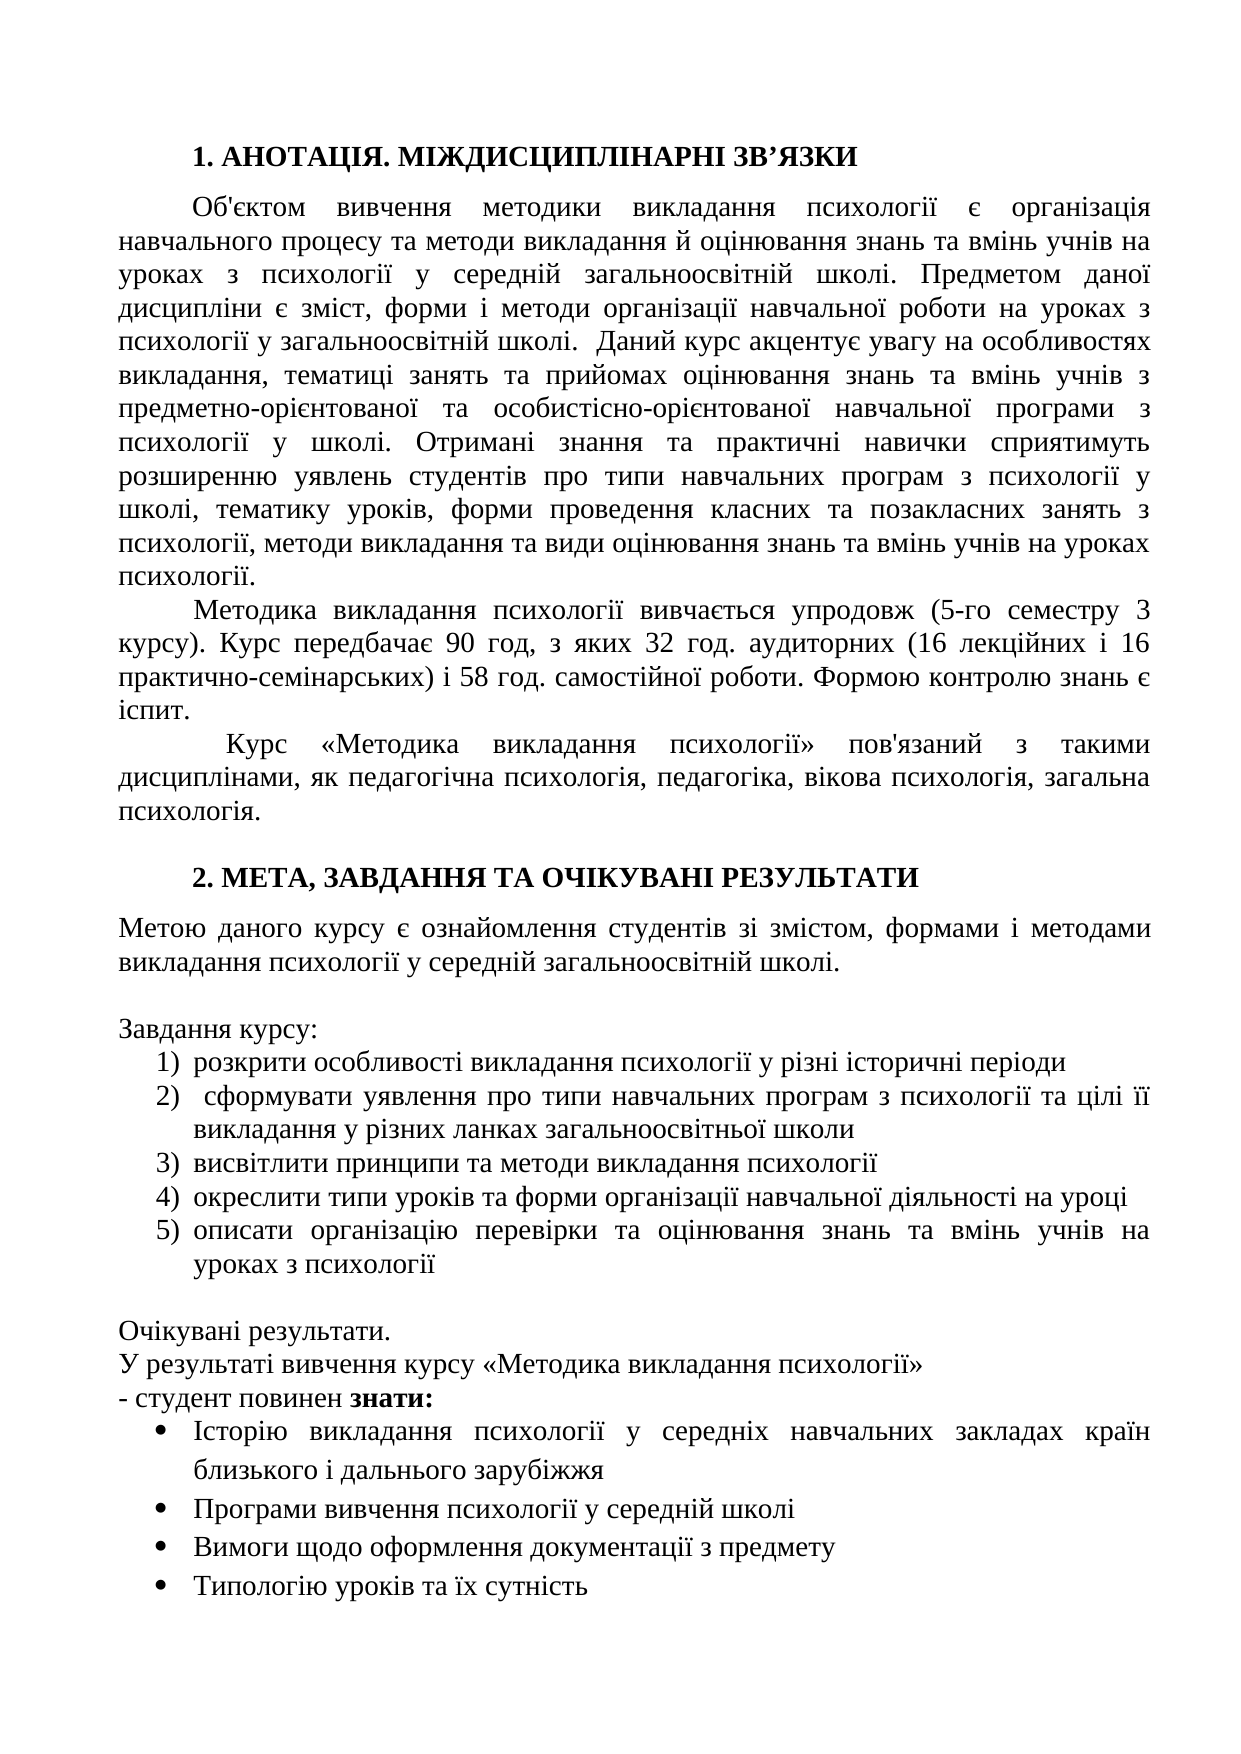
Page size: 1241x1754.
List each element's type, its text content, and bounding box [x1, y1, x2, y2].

list Вимоги щодо оформлення документації з предмету [156, 1529, 1152, 1563]
list висвітлити принципи та методи викладання психології [156, 1145, 1152, 1179]
list описати організацію перевірки та оцінювання знань та вмінь учнів на уроках з психології [156, 1212, 1152, 1279]
list сформувати уявлення про типи навчальних програм з психології та цілі її викладання у різних ланках загальноосвітньої школи [156, 1078, 1152, 1145]
list Типологію уроків та їх сутність [156, 1568, 1152, 1602]
list Історію викладання психології у середніх навчальних закладах країн близького і дальнього зарубіжжя [156, 1413, 1152, 1486]
list розкрити особливості викладання психології у різні історичні періоди [156, 1044, 1152, 1078]
text - студент повинен знати: [118, 1380, 1152, 1413]
text Метою даного курсу є ознайомлення студентів зі змістом, формами і методами викладання психології у середній загальноосвітній школі. [118, 910, 1152, 977]
text Курс «Методика викладання психології» пов'язаний з такими дисциплінами, як педагогічна психологія, педагогіка, вікова психологія, загальна психологія. [118, 726, 1152, 827]
text Об'єктом вивчення методики викладання психології є організація навчального процесу та методи викладання й оцінювання знань та вмінь учнів на уроках з психології у середній загальноосвітній школі. Предметом даної дисципліни є зміст, форми і методи організації навчальної роботи на уроках з психології у загальноосвітній школі. Даний курс акцентує увагу на особливостях викладання, тематиці занять та прийомах оцінювання знань та вмінь учнів з предметно-орієнтованої та особистісно-орієнтованої навчальної програми з психології у школі. Отримані знання та практичні навички сприятимуть розширенню уявлень студентів про типи навчальних програм з психології у школі, тематику уроків, форми проведення класних та позакласних занять з психології, методи викладання та види оцінювання знань та вмінь учнів на уроках психології. [118, 189, 1152, 592]
list Програми вивчення психології у середній школі [156, 1491, 1152, 1524]
list окреслити типи уроків та форми організації навчальної діяльності на уроці [156, 1179, 1152, 1212]
text Завдання курсу: [118, 1011, 1152, 1044]
text 2. МЕТА, ЗАВДАННЯ ТА ОЧІКУВАНІ РЕЗУЛЬТАТИ [192, 860, 1152, 894]
text Методика викладання психології вивчається упродовж (5-го семестру 3 курсу). Курс передбачає 90 год, з яких 32 год. аудиторних (16 лекційних і 16 практично-семінарських) і 58 год. самостійної роботи. Формою контролю знань є іспит. [118, 592, 1152, 726]
text Очікувані результати. [118, 1313, 1152, 1346]
text 1. АНОТАЦІЯ. МІЖДИСЦИПЛІНАРНІ ЗВ’ЯЗКИ [192, 139, 1152, 172]
text У результаті вивчення курсу «Методика викладання психології» [118, 1346, 1152, 1380]
